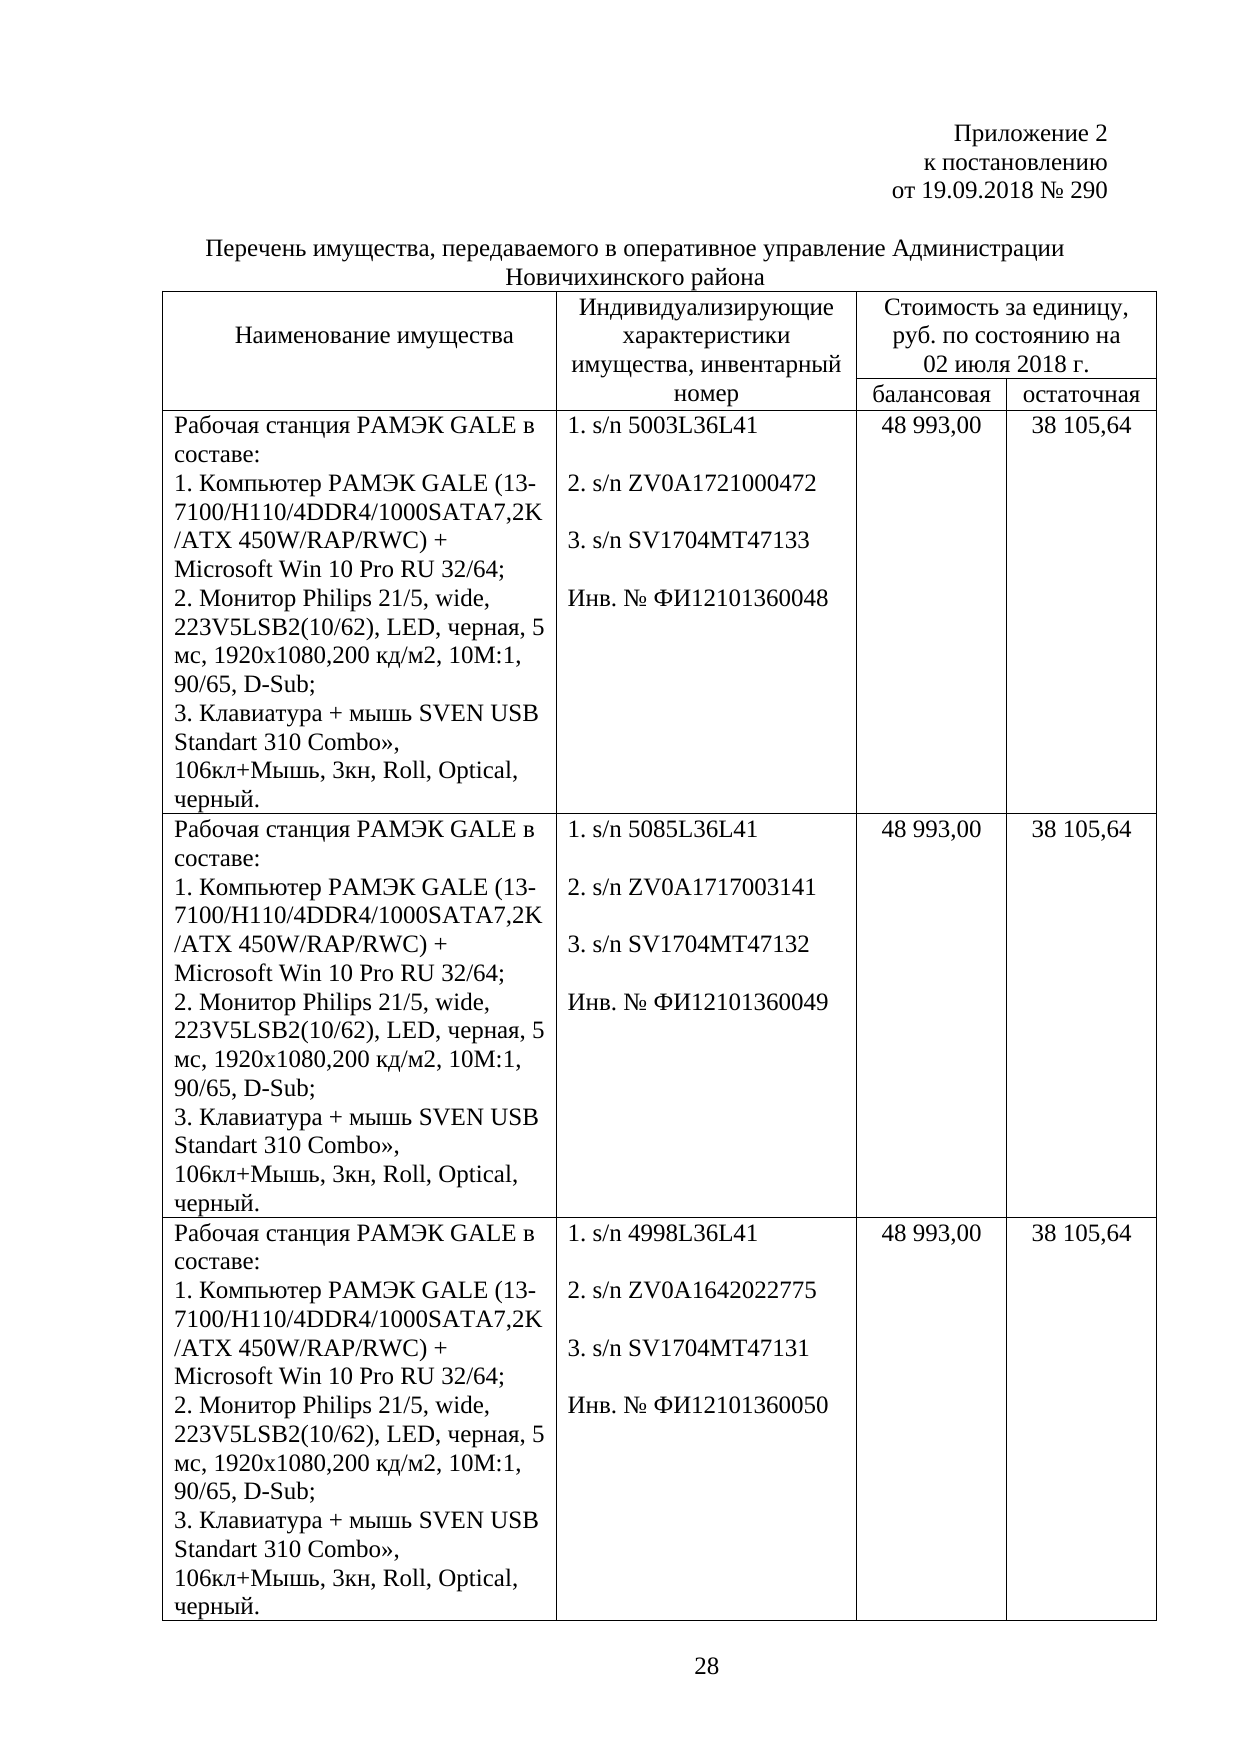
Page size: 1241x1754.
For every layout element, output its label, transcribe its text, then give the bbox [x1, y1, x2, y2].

table_cell 38 105,64 [1007, 1218, 1156, 1620]
text к постановлению [162, 147, 1107, 176]
table_header Наименование имущества [163, 292, 556, 409]
table_cell 1. s/n 4998L36L41 2. s/n ZV0A1642022775 3. s/n SV1704MT47131 Инв. № ФИ12101360050 [557, 1218, 856, 1620]
table_header Стоимость за единицу, руб. по состоянию на 02 июля 2018 г. [857, 292, 1156, 378]
text Перечень имущества, передаваемого в оперативное управление Администрации Новичихинского района [162, 233, 1107, 291]
table_header Индивидуализирующие характеристики имущества, инвентарный номер [557, 292, 856, 409]
table_cell 48 993,00 [857, 411, 1006, 813]
table_cell Рабочая станция РАМЭК GALE в составе: 1. Компьютер РАМЭК GALE (13-7100/Н110/4DDR4/1000SATA7,2K/ATX 450W/RAP/RWC) + Microsoft Win 10 Pro RU 32/64; 2. Монитор Philips 21/5, wide, 223V5LSB2(10/62), LED, черная, 5 мс, 1920х1080,200 кд/м2, 10М:1, 90/65, D-Sub; 3. Клавиатура + мышь SVEN USB Standart 310 Combo», 106кл+Мышь, 3кн, Roll, Optical, черный. [163, 814, 556, 1217]
text от 19.09.2018 № 290 [162, 176, 1107, 204]
table_cell 1. s/n 5003L36L41 2. s/n ZV0A1721000472 3. s/n SV1704MT47133 Инв. № ФИ12101360048 [557, 411, 856, 813]
table_cell 38 105,64 [1007, 411, 1156, 813]
table_cell 48 993,00 [857, 1218, 1006, 1620]
table_cell 48 993,00 [857, 814, 1006, 1217]
table_cell Рабочая станция РАМЭК GALE в составе: 1. Компьютер РАМЭК GALE (13-7100/Н110/4DDR4/1000SATA7,2K/ATX 450W/RAP/RWC) + Microsoft Win 10 Pro RU 32/64; 2. Монитор Philips 21/5, wide, 223V5LSB2(10/62), LED, черная, 5 мс, 1920х1080,200 кд/м2, 10М:1, 90/65, D-Sub; 3. Клавиатура + мышь SVEN USB Standart 310 Combo», 106кл+Мышь, 3кн, Roll, Optical, черный. [163, 411, 556, 813]
text Приложение 2 [162, 118, 1107, 147]
table_cell балансовая [857, 379, 1006, 409]
table_cell остаточная [1007, 379, 1156, 409]
table_cell Рабочая станция РАМЭК GALE в составе: 1. Компьютер РАМЭК GALE (13-7100/Н110/4DDR4/1000SATA7,2K/ATX 450W/RAP/RWC) + Microsoft Win 10 Pro RU 32/64; 2. Монитор Philips 21/5, wide, 223V5LSB2(10/62), LED, черная, 5 мс, 1920х1080,200 кд/м2, 10М:1, 90/65, D-Sub; 3. Клавиатура + мышь SVEN USB Standart 310 Combo», 106кл+Мышь, 3кн, Roll, Optical, черный. [163, 1218, 556, 1620]
table_cell 1. s/n 5085L36L41 2. s/n ZV0A1717003141 3. s/n SV1704MT47132 Инв. № ФИ12101360049 [557, 814, 856, 1217]
table_cell 38 105,64 [1007, 814, 1156, 1217]
